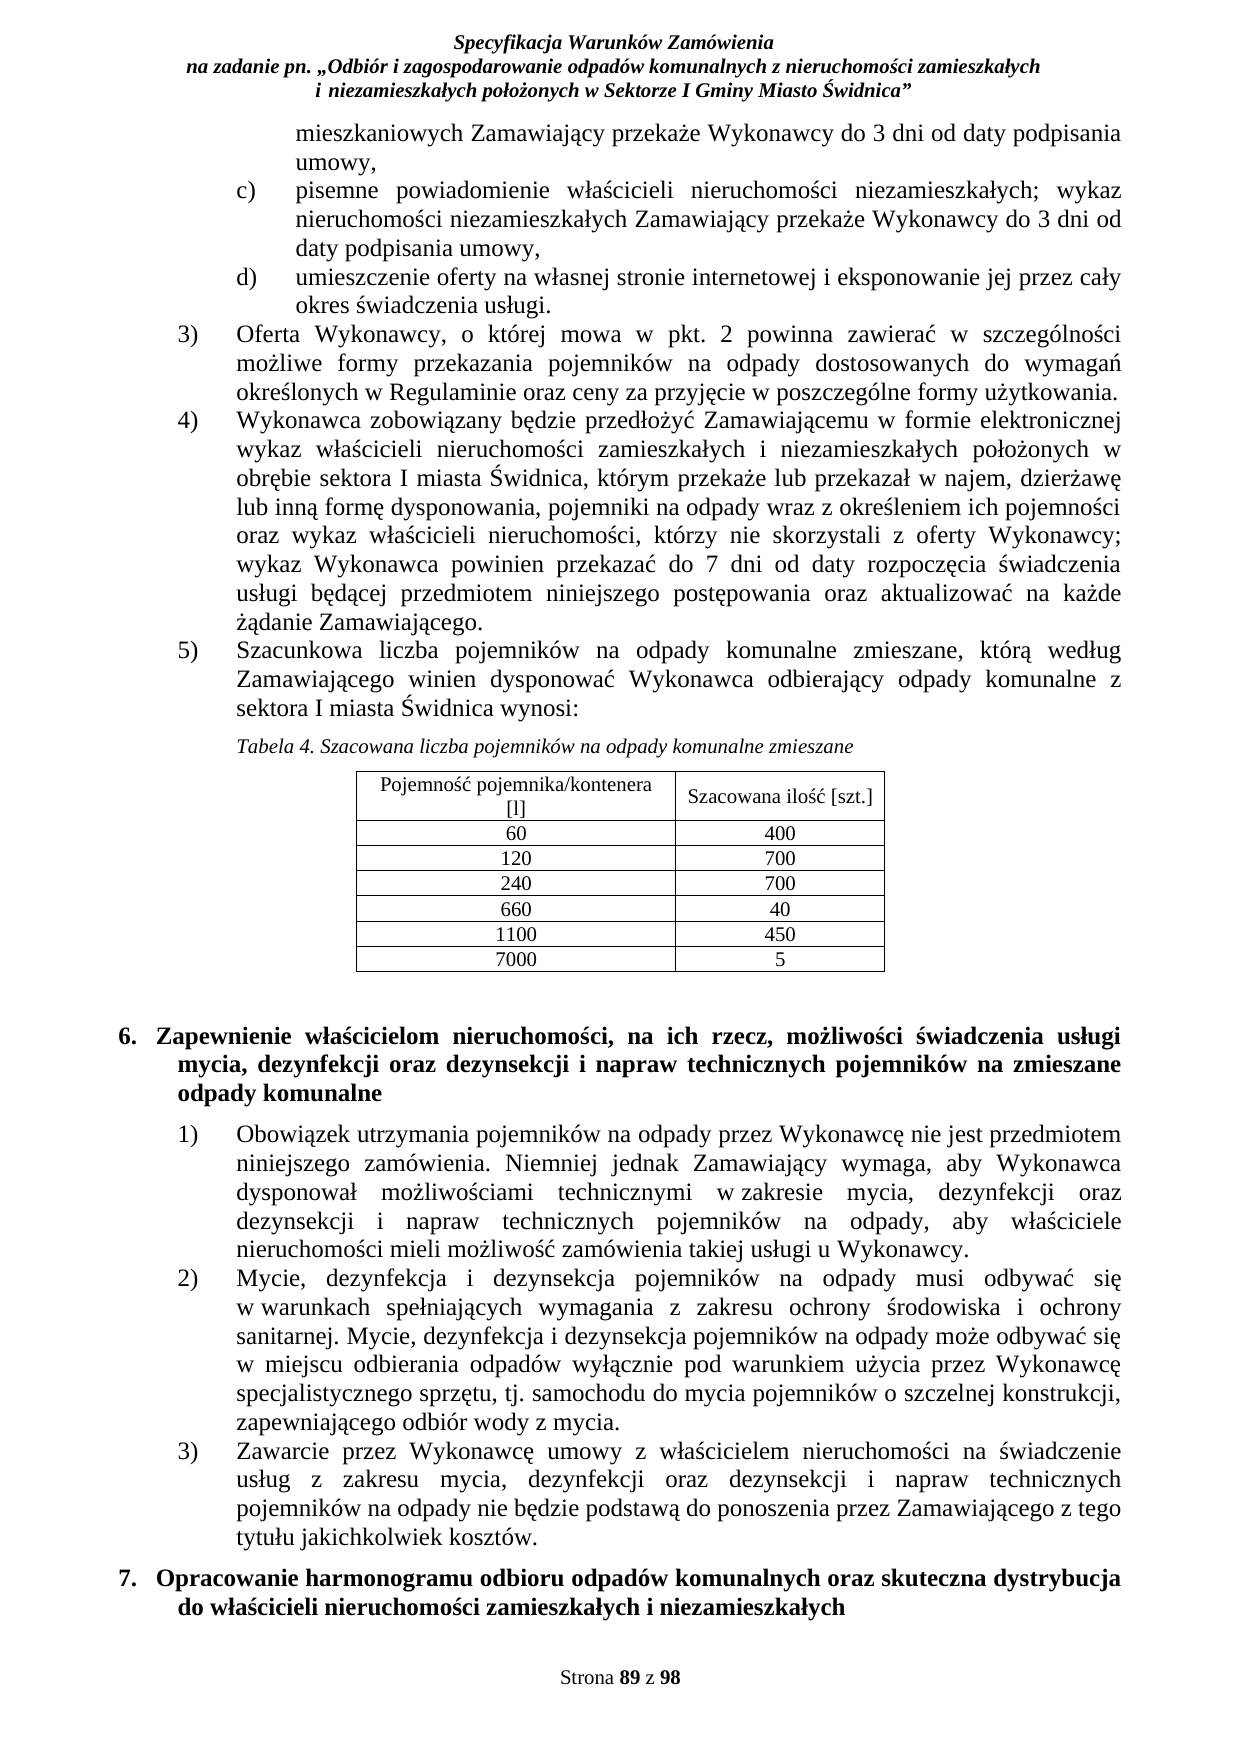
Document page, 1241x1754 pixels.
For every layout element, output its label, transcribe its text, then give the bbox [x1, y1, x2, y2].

table_cell 5 [676, 947, 884, 971]
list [236, 118, 1122, 176]
table_cell 660 [357, 896, 675, 921]
list Zapewnienie właścicielom nieruchomości, na ich rzecz, możliwości świadczenia usługi mycia, dezynfekcji oraz dezynsekcji i napraw technicznych pojemników na zmieszane odpady komunalne [118, 1021, 1122, 1107]
table_cell 700 [676, 871, 884, 895]
list Opracowanie harmonogramu odbioru odpadów komunalnych oraz skuteczna dystrybucja do właścicieli nieruchomości zamieszkałych i niezamieszkałych [118, 1563, 1122, 1621]
table_cell 7000 [357, 947, 675, 971]
list pisemne powiadomienie właścicieli nieruchomości niezamieszkałych; wykaz nieruchomości niezamieszkałych Zamawiający przekaże Wykonawcy do 3 dni od daty podpisania umowy, [236, 176, 1122, 262]
list Szacunkowa liczba pojemników na odpady komunalne zmieszane, którą według Zamawiającego winien dysponować Wykonawca odbierający odpady komunalne z sektora I miasta Świdnica wynosi: [177, 636, 1122, 722]
table_cell 120 [357, 846, 675, 870]
table_cell 700 [676, 846, 884, 870]
table_cell 60 [357, 821, 675, 845]
list Wykonawca zobowiązany będzie przedłożyć Zamawiającemu w formie elektronicznej wykaz właścicieli nieruchomości zamieszkałych i niezamieszkałych położonych w obrębie sektora I miasta Świdnica, którym przekaże lub przekazał w najem, dzierżawę lub inną formę dysponowania, pojemniki na odpady wraz z określeniem ich pojemności oraz wykaz właścicieli nieruchomości, którzy nie skorzystali z oferty Wykonawcy; wykaz Wykonawca powinien przekazać do 7 dni od daty rozpoczęcia świadczenia usługi będącej przedmiotem niniejszego postępowania oraz aktualizować na każde żądanie Zamawiającego. [177, 406, 1122, 636]
list umieszczenie oferty na własnej stronie internetowej i eksponowanie jej przez cały okres świadczenia usługi. [236, 262, 1122, 319]
list Zawarcie przez Wykonawcę umowy z właścicielem nieruchomości na świadczenie usług z zakresu mycia, dezynfekcji oraz dezynsekcji i napraw technicznych pojemników na odpady nie będzie podstawą do ponoszenia przez Zamawiającego z tego tytułu jakichkolwiek kosztów. [177, 1436, 1122, 1551]
text Tabela 4. Szacowana liczba pojemników na odpady komunalne zmieszane [162, 734, 1122, 758]
table_header Pojemność pojemnika/kontenera [l] [357, 772, 675, 820]
table_cell 400 [676, 821, 884, 845]
table_cell 1100 [357, 922, 675, 946]
list Oferta Wykonawcy, o której mowa w pkt. 2 powinna zawierać w szczególności możliwe formy przekazania pojemników na odpady dostosowanych do wymagań określonych w Regulaminie oraz ceny za przyjęcie w poszczególne formy użytkowania. [177, 319, 1122, 406]
list Mycie, dezynfekcja i dezynsekcja pojemników na odpady musi odbywać się w warunkach spełniających wymagania z zakresu ochrony środowiska i ochrony sanitarnej. Mycie, dezynfekcja i dezynsekcja pojemników na odpady może odbywać się w miejscu odbierania odpadów wyłącznie pod warunkiem użycia przez Wykonawcę specjalistycznego sprzętu, tj. samochodu do mycia pojemników o szczelnej konstrukcji, zapewniającego odbiór wody z mycia. [177, 1263, 1122, 1436]
table_cell 40 [676, 896, 884, 921]
table_header Szacowana ilość [szt.] [676, 772, 884, 820]
table_cell 240 [357, 871, 675, 895]
table_cell 450 [676, 922, 884, 946]
list Obowiązek utrzymania pojemników na odpady przez Wykonawcę nie jest przedmiotem niniejszego zamówienia. Niemniej jednak Zamawiający wymaga, aby Wykonawca dysponował możliwościami technicznymi w zakresie mycia, dezynfekcji oraz dezynsekcji i napraw technicznych pojemników na odpady, aby właściciele nieruchomości mieli możliwość zamówienia takiej usługi u Wykonawcy. [177, 1119, 1122, 1263]
